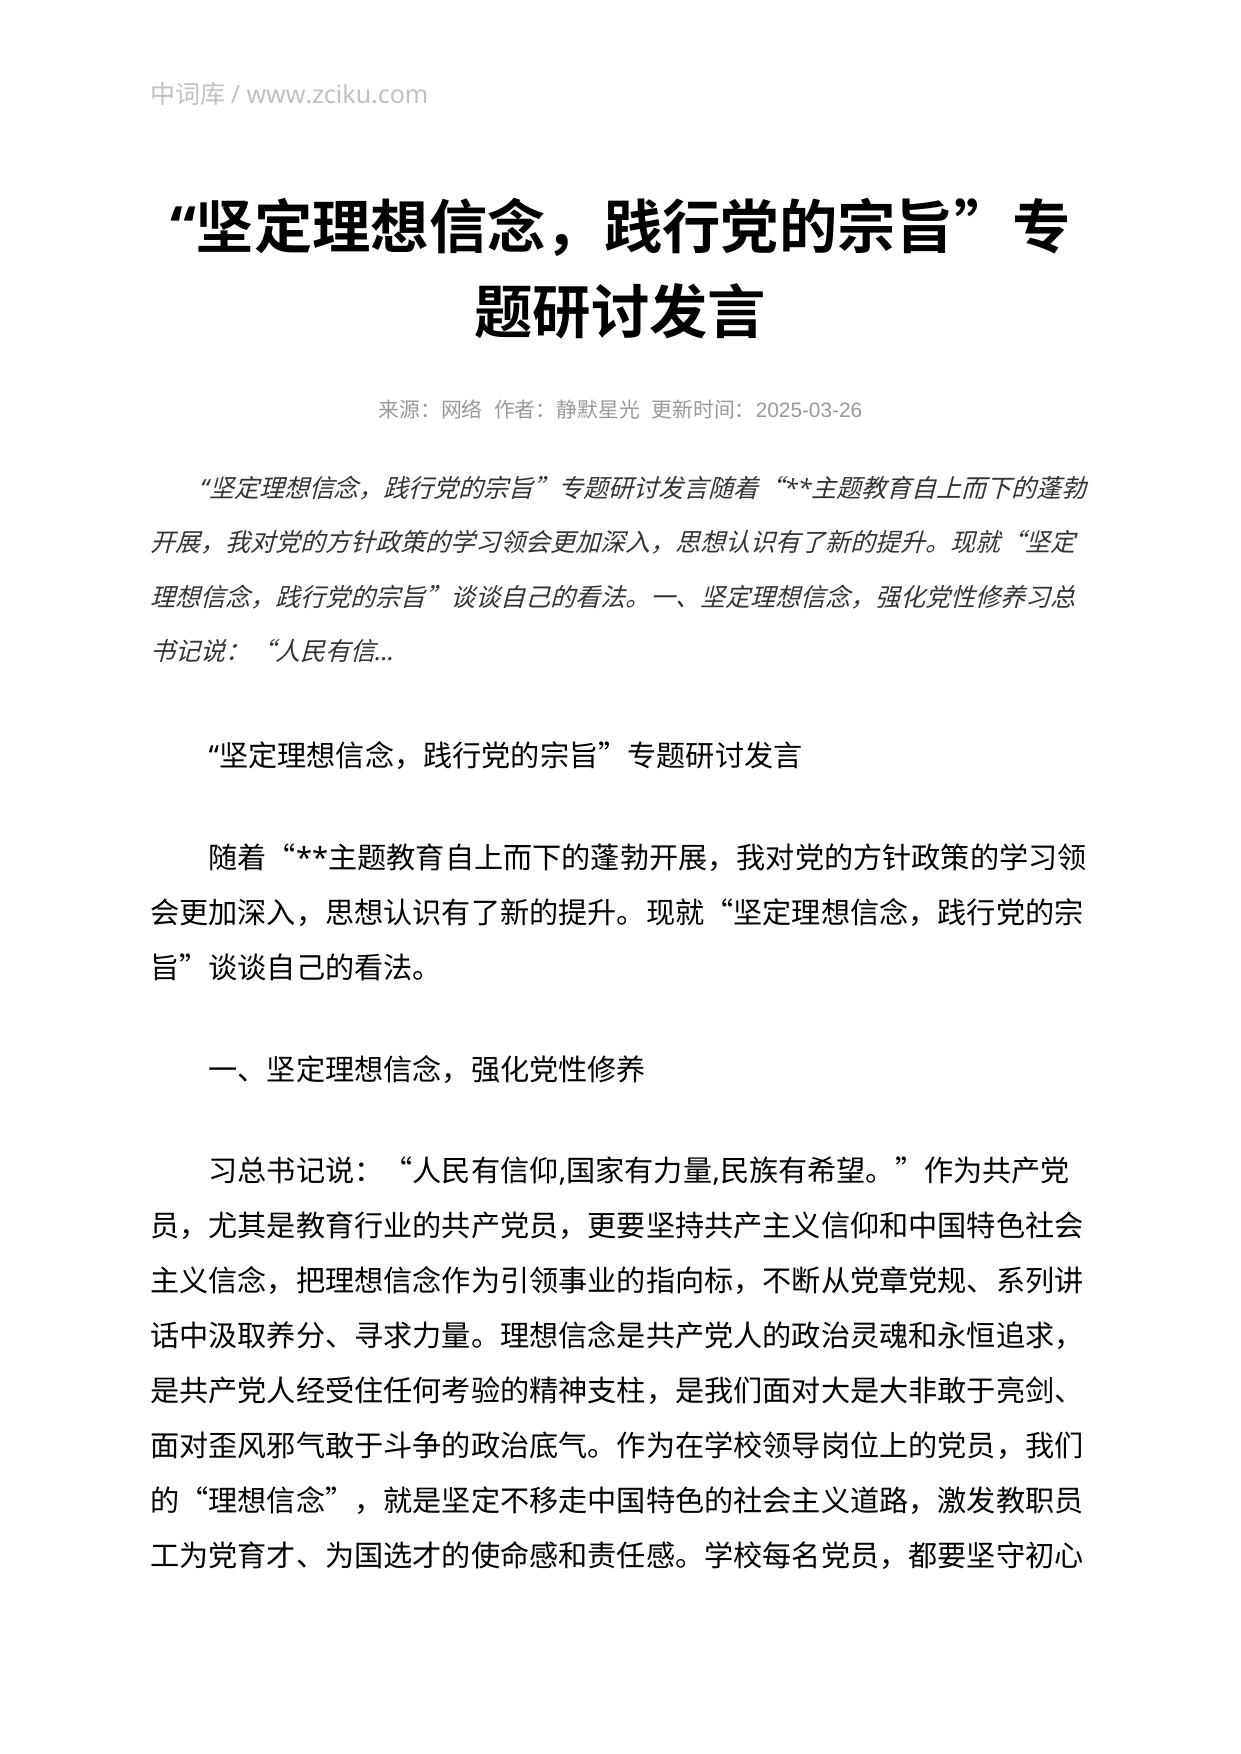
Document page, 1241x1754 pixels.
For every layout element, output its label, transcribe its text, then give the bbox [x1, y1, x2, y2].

text “坚定理想信念，践行党的宗旨”专题研讨发言 [150, 733, 1090, 775]
text “坚定理想信念，践行党的宗旨”专题研讨发言随着“**主题教育自上而下的蓬勃开展，我对党的方针政策的学习领会更加深入，思想认识有了新的提升。现就“坚定理想信念，践行党的宗旨”谈谈自己的看法。一、坚定理想信念，强化党性修养习总书记说：“人民有信... [150, 468, 1090, 668]
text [150, 1148, 1090, 1575]
text 一、坚定理想信念，强化党性修养 [150, 1046, 1090, 1088]
subtitle “坚定理想信念，践行党的宗旨”专题研讨发言 [150, 181, 1090, 351]
text 来源：网络 作者：静默星光 更新时间：2025-03-26 [150, 397, 1090, 421]
text 随着“**主题教育自上而下的蓬勃开展，我对党的方针政策的学习领会更加深入，思想认识有了新的提升。现就“坚定理想信念，践行党的宗旨”谈谈自己的看法。 [150, 834, 1090, 987]
